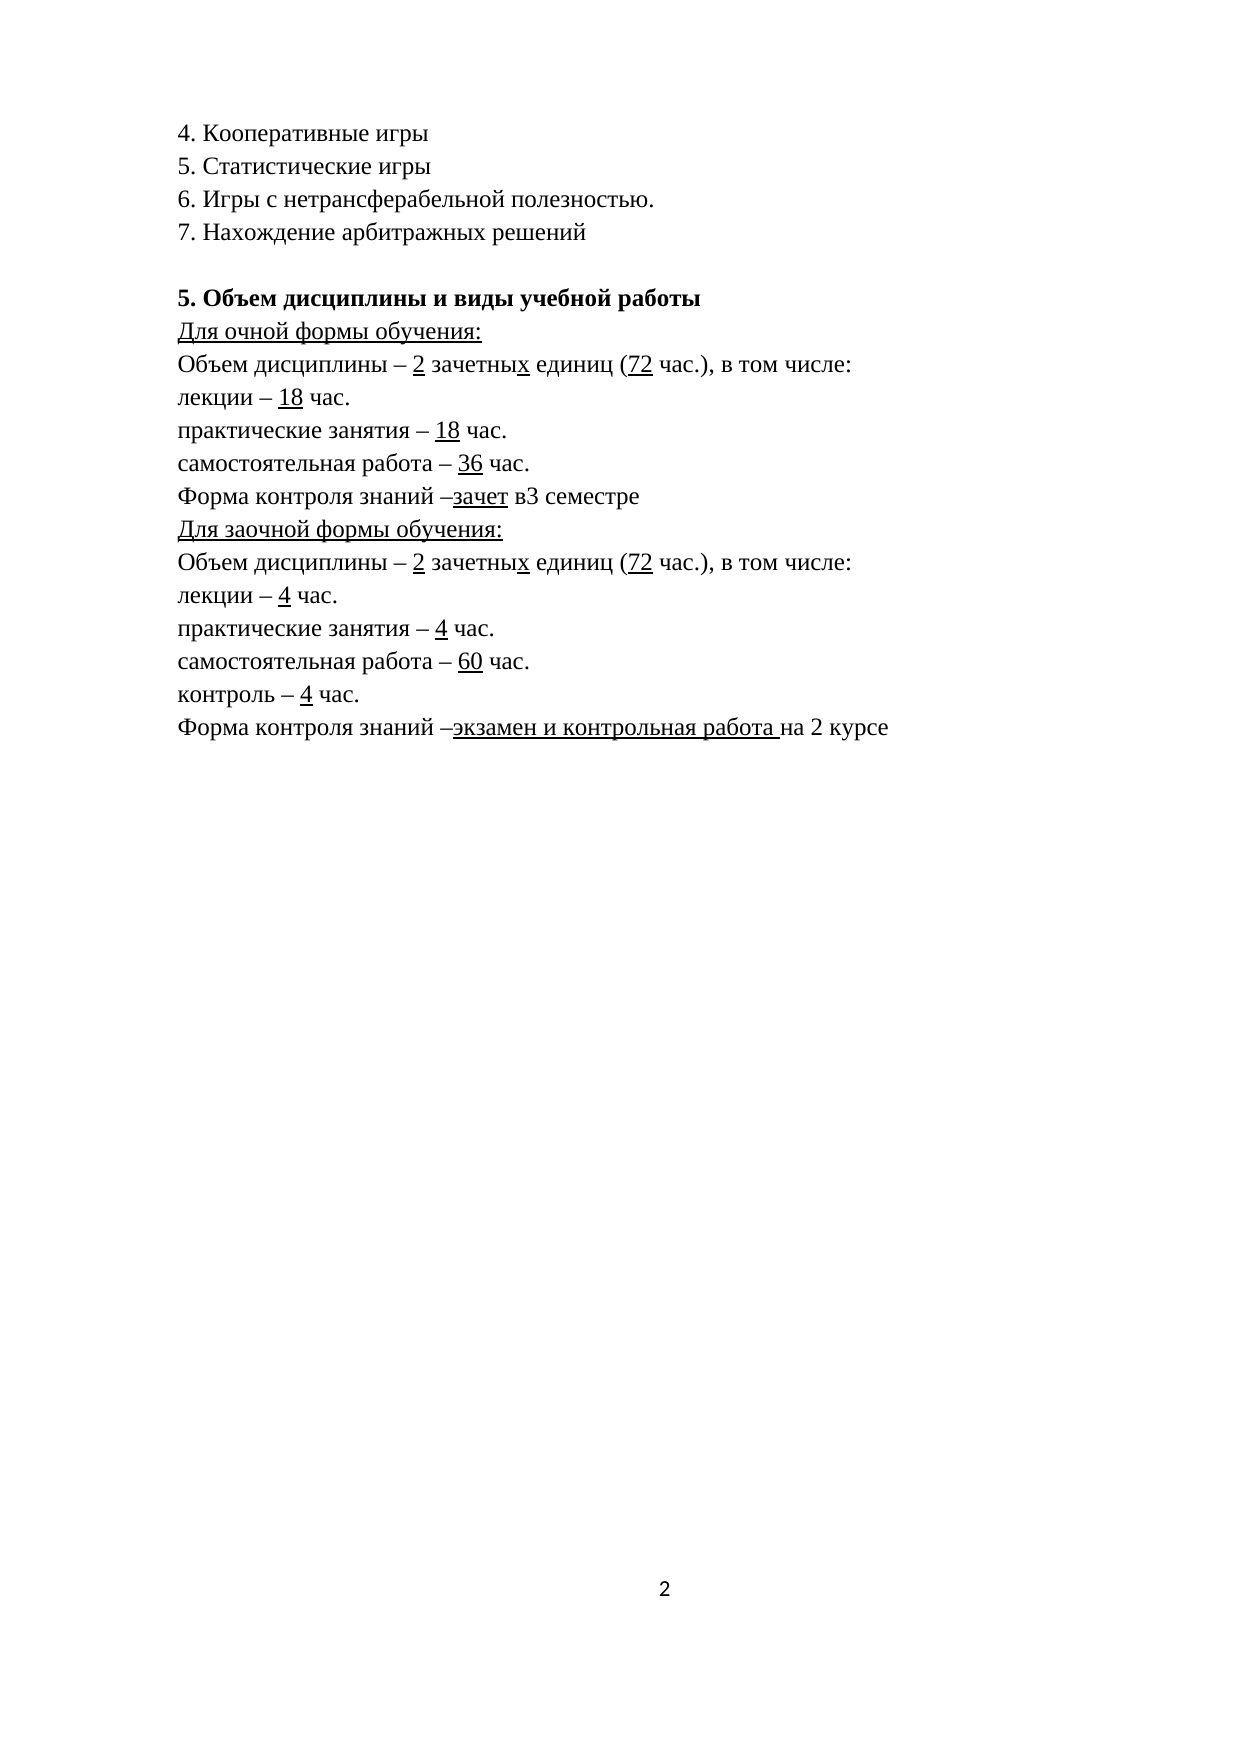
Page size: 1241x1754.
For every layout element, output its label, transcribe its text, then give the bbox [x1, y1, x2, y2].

text Форма контроля знаний –экзамен и контрольная работа на 2 курсе [177, 712, 1152, 741]
text самостоятельная работа – 60 час. [177, 646, 1152, 675]
text самостоятельная работа – 36 час. [177, 448, 1152, 477]
text Для заочной формы обучения: [177, 514, 1152, 543]
text лекции – 18 час. [177, 382, 1152, 411]
text контроль – 4 час. [177, 679, 1152, 708]
text Объем дисциплины – 2 зачетных единиц (72 час.), в том числе: [177, 547, 1152, 576]
text практические занятия – 4 час. [177, 613, 1152, 642]
text Объем дисциплины – 2 зачетных единиц (72 час.), в том числе: [177, 349, 1152, 378]
text 6. Игры с нетрансферабельной полезностью. [177, 184, 1152, 213]
text 5. Статистические игры [177, 151, 1152, 180]
text практические занятия – 18 час. [177, 415, 1152, 444]
text Форма контроля знаний –зачет в3 семестре [177, 481, 1152, 510]
text лекции – 4 час. [177, 580, 1152, 609]
text 7. Нахождение арбитражных решений [177, 217, 1152, 246]
text Для очной формы обучения: [177, 316, 1152, 345]
text 5. Объем дисциплины и виды учебной работы [177, 283, 1152, 312]
text 4. Кооперативные игры [177, 118, 1152, 147]
